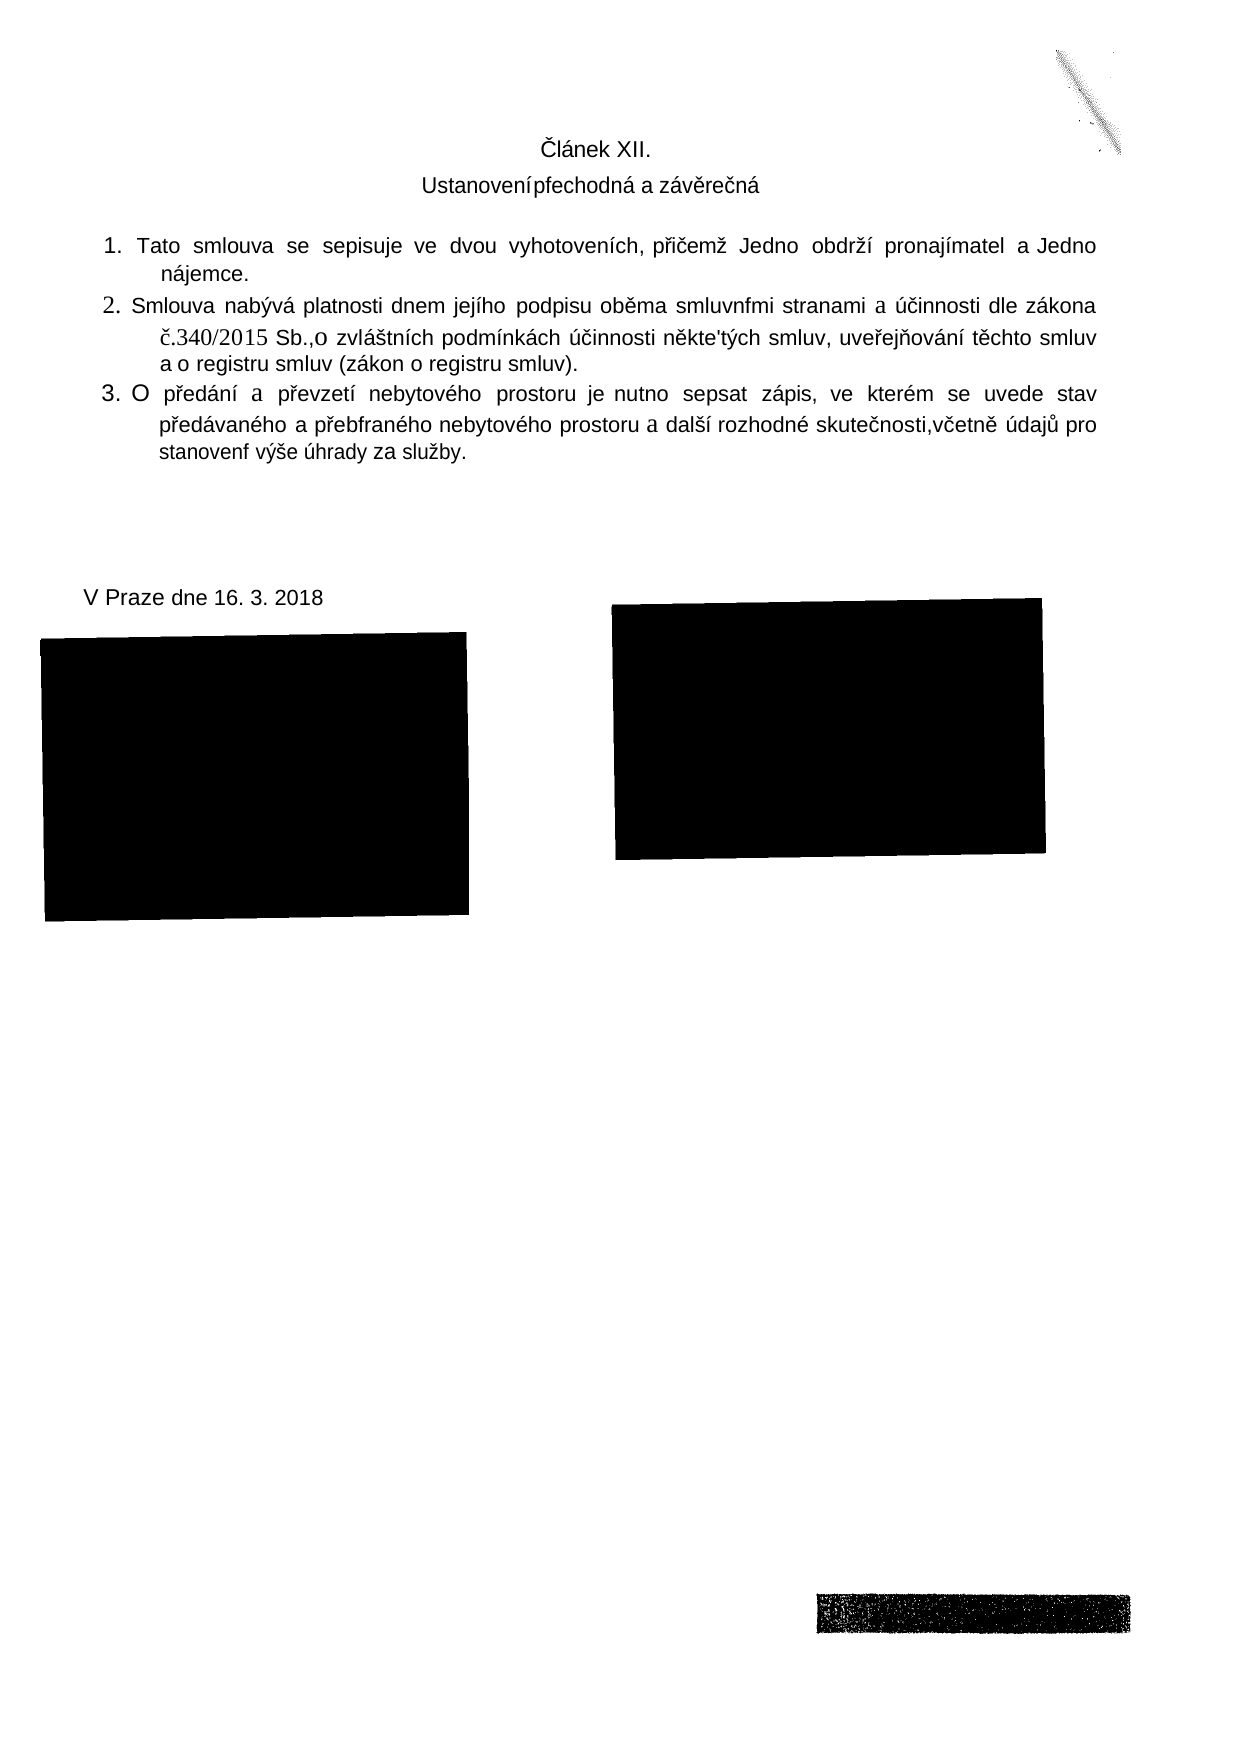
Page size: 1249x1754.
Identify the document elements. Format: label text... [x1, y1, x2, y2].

text V Praze dne 16. 3. 2018 [83, 583, 1145, 610]
picture [610, 596, 1047, 861]
text 1. Tato smlouva se sepisuje ve dvou vyhotoveních, přičemž Jedno obdrží pronajímatel a Jedno nájemce. [103, 232, 1096, 286]
subtitle Článek XII. Ustanovenípfechodná a závěrečná [421, 136, 762, 198]
picture [1056, 50, 1123, 155]
text 3. O předání a převzetí nebytového prostoru je nutno sepsat zápis, ve kterém se uvede stav předávaného a přebfraného nebytového prostoru a další rozhodné skutečnosti,včetně údajů pro stanovenf výše úhrady za služby. [101, 377, 1097, 464]
picture [816, 1592, 1132, 1635]
picture [40, 630, 470, 923]
text 2. Smlouva nabývá platnosti dnem jejího podpisu oběma smluvnfmi stranami a účinnosti dle zákona č.340/2015 Sb.,o zvláštních podmínkách účinnosti někte'tých smluv, uveřejňování těchto smluv a o registru smluv (zákon o registru smluv). [102, 289, 1097, 376]
